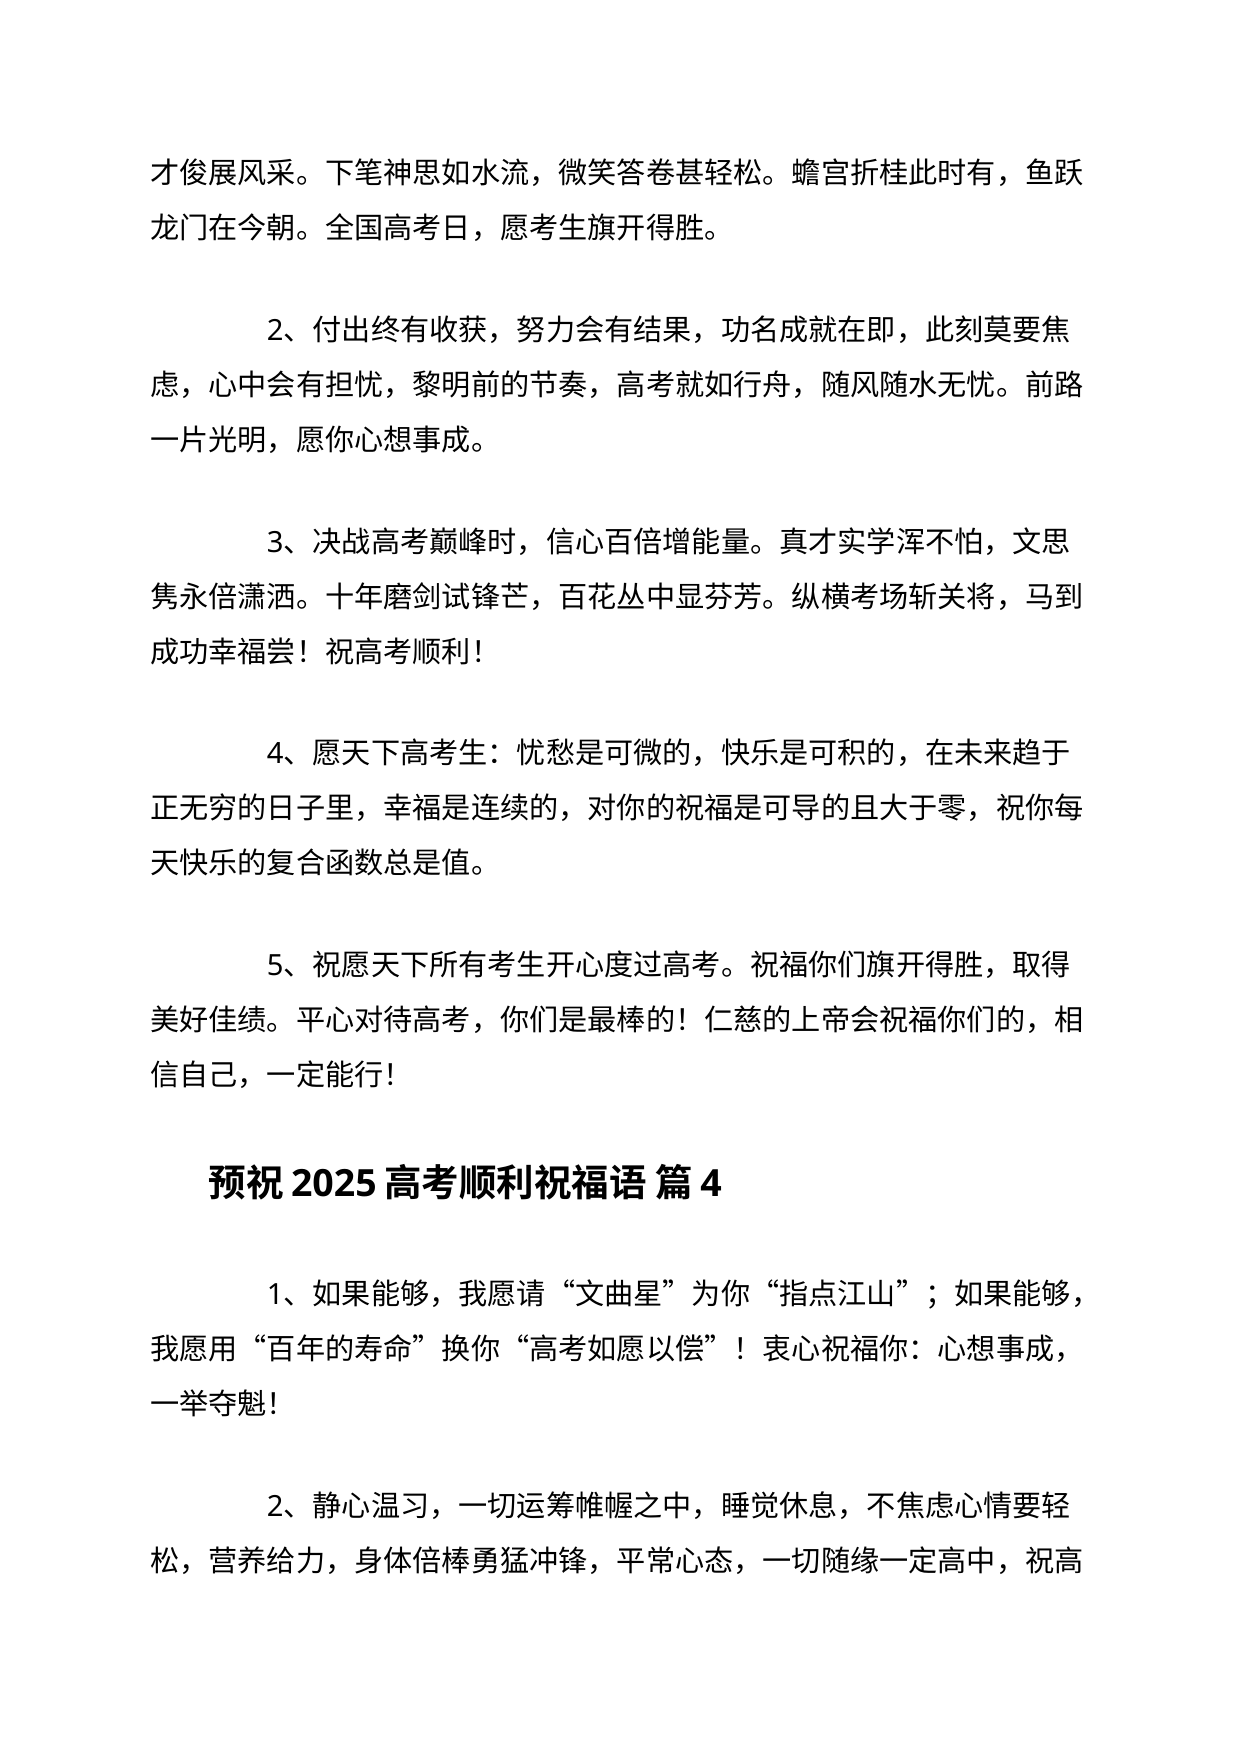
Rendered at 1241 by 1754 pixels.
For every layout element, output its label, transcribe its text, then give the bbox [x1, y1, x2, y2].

text 4、愿天下高考生：忧愁是可微的，快乐是可积的，在未来趋于正无穷的日子里，幸福是连续的，对你的祝福是可导的且大于零，祝你每天快乐的复合函数总是值。 [150, 730, 1090, 882]
text 2、付出终有收获，努力会有结果，功名成就在即，此刻莫要焦虑，心中会有担忧，黎明前的节奏，高考就如行舟，随风随水无忧。前路一片光明，愿你心想事成。 [150, 307, 1090, 459]
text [150, 1483, 1090, 1580]
text 1、如果能够，我愿请“文曲星”为你“指点江山”；如果能够，我愿用“百年的寿命”换你“高考如愿以偿”！衷心祝福你：心想事成，一举夺魁！ [150, 1271, 1090, 1423]
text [150, 150, 1090, 247]
text 5、祝愿天下所有考生开心度过高考。祝福你们旗开得胜，取得美好佳绩。平心对待高考，你们是最棒的！仁慈的上帝会祝福你们的，相信自己，一定能行！ [150, 942, 1090, 1094]
text 3、决战高考巅峰时，信心百倍增能量。真才实学浑不怕，文思隽永倍潇洒。十年磨剑试锋芒，百花丛中显芬芳。纵横考场斩关将，马到成功幸福尝！祝高考顺利！ [150, 518, 1090, 671]
text 预祝2025高考顺利祝福语 篇4 [150, 1153, 1090, 1208]
